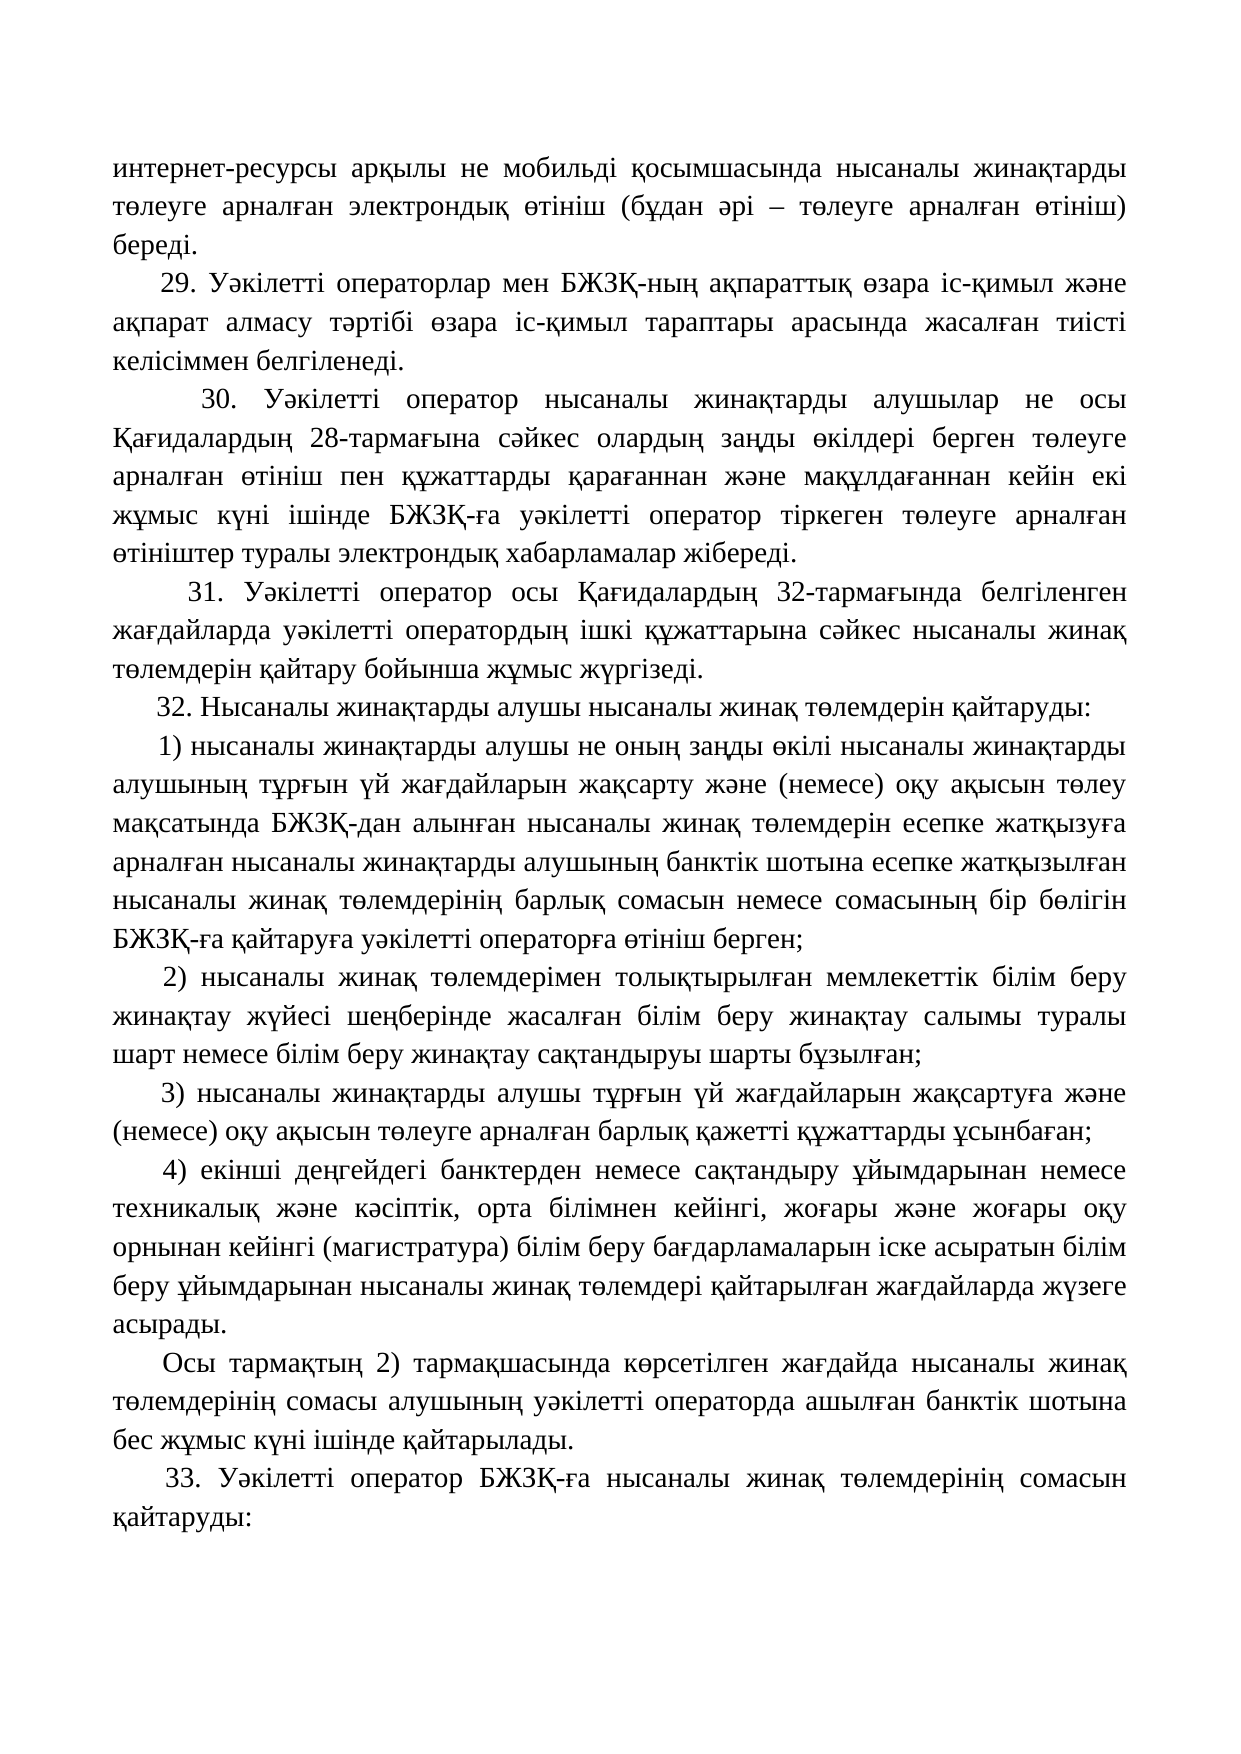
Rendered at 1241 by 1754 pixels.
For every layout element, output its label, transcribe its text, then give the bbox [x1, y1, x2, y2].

text 4) екінші деңгейдегі банктерден немесе сақтандыру ұйымдарынан немесе техникалық және кәсіптік, орта білімнен кейінгі, жоғары және жоғары оқу орнынан кейінгі (магистратура) білім беру бағдарламаларын іске асыратын білім беру ұйымдарынан нысаналы жинақ төлемдері қайтарылған жағдайларда жүзеге асырады. [112, 1152, 1128, 1340]
text 32. Нысаналы жинақтарды алушы нысаналы жинақ төлемдерін қайтаруды: [112, 689, 1128, 723]
text 3) нысаналы жинақтарды алушы тұрғын үй жағдайларын жақсартуға және (немесе) оқу ақысын төлеуге арналған барлық қажетті құжаттарды ұсынбаған; [112, 1075, 1128, 1147]
text 30. Уәкілетті оператор нысаналы жинақтарды алушылар не осы Қағидалардың 28-тармағына сәйкес олардың заңды өкілдері берген төлеуге арналған өтініш пен құжаттарды қарағаннан және мақұлдағаннан кейін екі жұмыс күні ішінде БЖЗҚ-ға уәкілетті оператор тіркеген төлеуге арналған өтініштер туралы электрондық хабарламалар жібереді. [112, 381, 1128, 569]
text 29. Уәкілетті операторлар мен БЖЗҚ-ның ақпараттық өзара іс-қимыл және ақпарат алмасу тәртібі өзара іс-қимыл тараптары арасында жасалған тиісті келісіммен белгіленеді. [112, 266, 1128, 376]
text 33. Уәкілетті оператор БЖЗҚ-ға нысаналы жинақ төлемдерінің сомасын қайтаруды: [112, 1460, 1128, 1532]
text 2) нысаналы жинақ төлемдерімен толықтырылған мемлекеттік білім беру жинақтау жүйесі шеңберінде жасалған білім беру жинақтау салымы туралы шарт немесе білім беру жинақтау сақтандыруы шарты бұзылған; [112, 959, 1128, 1070]
text 31. Уәкілетті оператор осы Қағидалардың 32-тармағында белгіленген жағдайларда уәкілетті оператордың ішкі құжаттарына сәйкес нысаналы жинақ төлемдерін қайтару бойынша жұмыс жүргізеді. [112, 574, 1128, 684]
text 1) нысаналы жинақтарды алушы не оның заңды өкілі нысаналы жинақтарды алушының тұрғын үй жағдайларын жақсарту және (немесе) оқу ақысын төлеу мақсатында БЖЗҚ-дан алынған нысаналы жинақ төлемдерін есепке жатқызуға арналған нысаналы жинақтарды алушының банктік шотына есепке жатқызылған нысаналы жинақ төлемдерінің барлық сомасын немесе сомасының бір бөлігін БЖЗҚ-ға қайтаруға уәкілетті операторға өтініш берген; [112, 728, 1128, 954]
